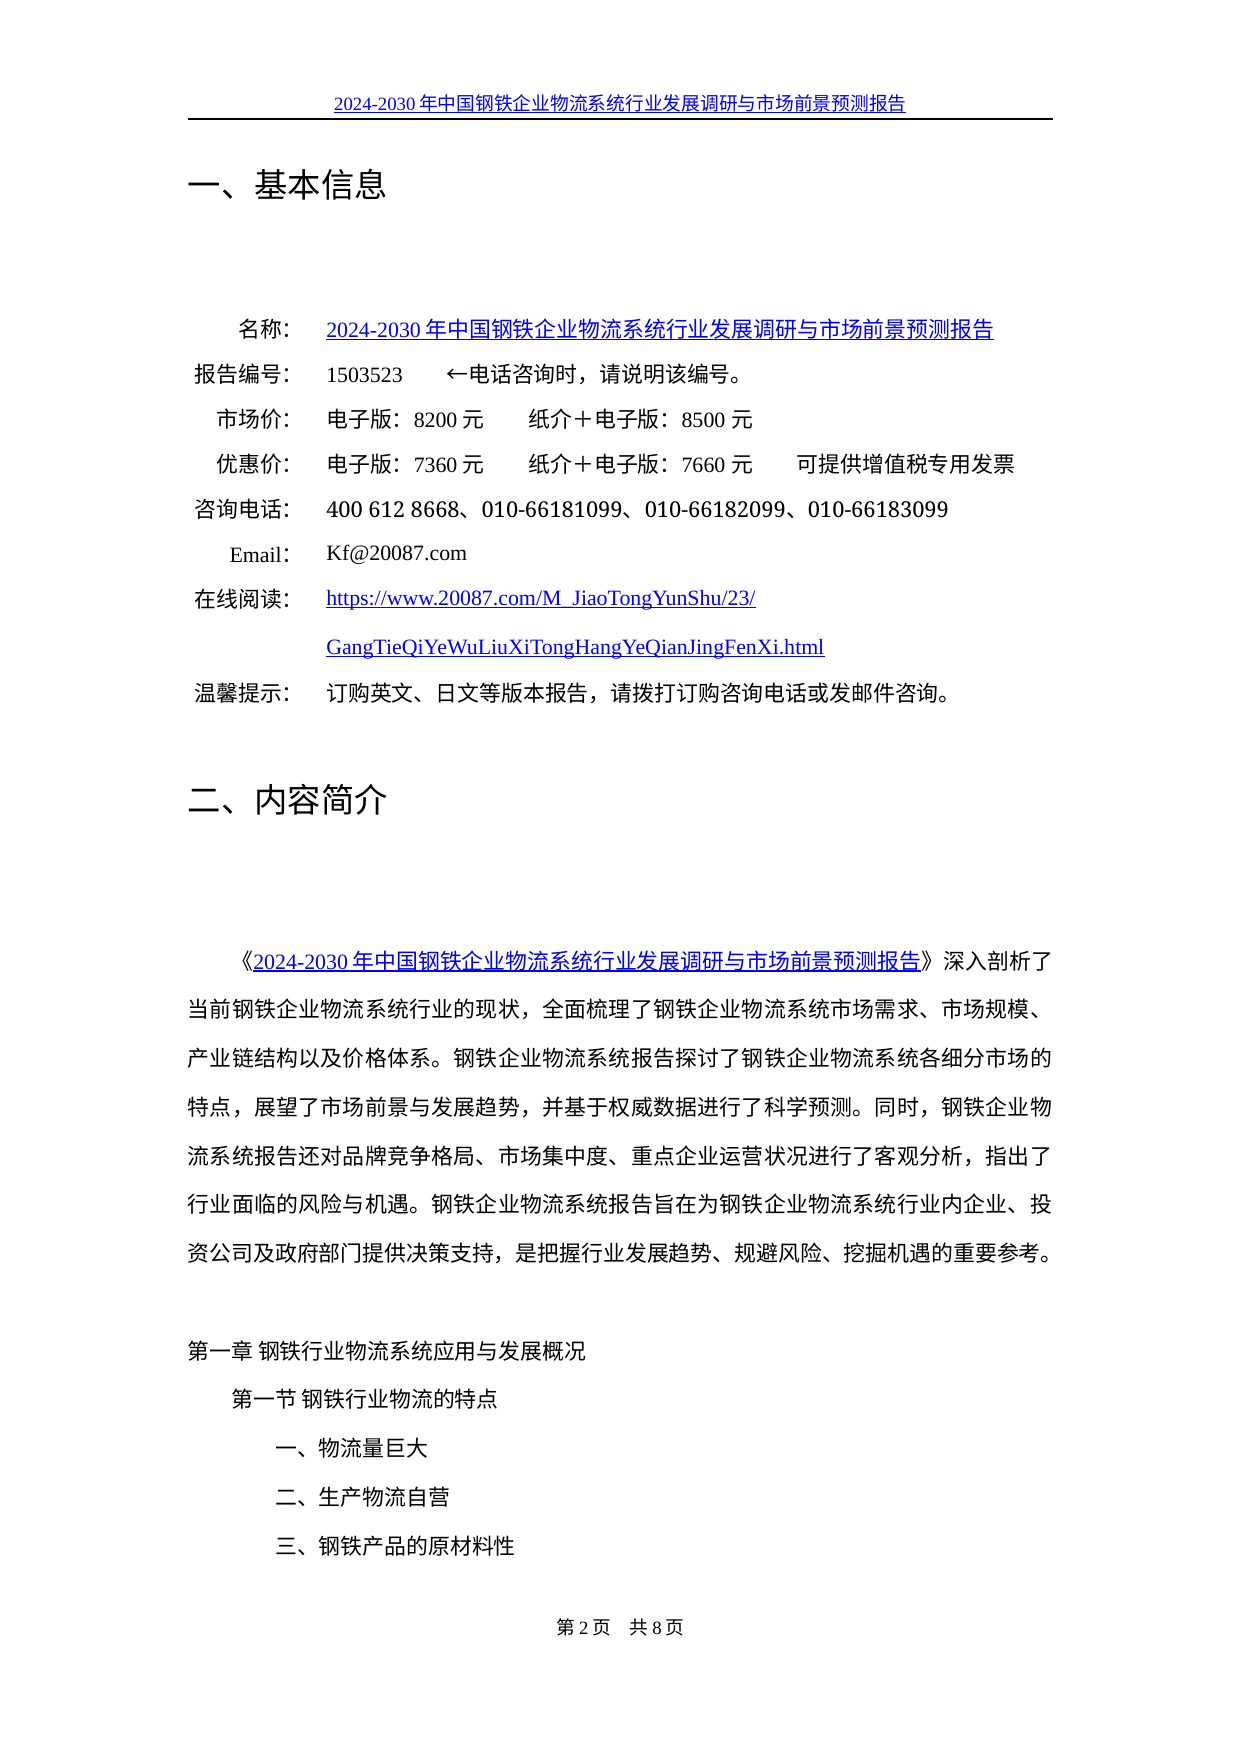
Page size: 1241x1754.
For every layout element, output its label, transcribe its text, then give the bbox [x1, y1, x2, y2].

table_cell 咨询电话： [167, 492, 315, 537]
table_cell 报告编号： [167, 357, 315, 402]
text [187, 943, 1053, 1561]
table_cell 在线阅读： [167, 582, 315, 675]
table_cell 400 612 8668、010-66181099、010-66182099、010-66183099 [315, 492, 1073, 537]
table_header 2024-2030年中国钢铁企业物流系统行业发展调研与市场前景预测报告 [315, 312, 1073, 357]
title 一、基本信息 [187, 150, 1053, 215]
table_cell 电子版：8200 元 纸介＋电子版：8500 元 [315, 402, 1073, 447]
table_cell 1503523 ←电话咨询时，请说明该编号。 [315, 357, 1073, 402]
table_cell 优惠价： [167, 447, 315, 492]
table_cell 市场价： [167, 402, 315, 447]
table_cell 温馨提示： [167, 675, 315, 720]
table_cell Email： [167, 537, 315, 582]
title 二、内容简介 [187, 766, 1053, 831]
table_cell [315, 582, 1073, 675]
table_cell 订购英文、日文等版本报告，请拨打订购咨询电话或发邮件咨询。 [315, 675, 1073, 720]
table_cell 电子版：7360 元 纸介＋电子版：7660 元 可提供增值税专用发票 [315, 447, 1073, 492]
table_header 名称： [167, 312, 315, 357]
table_cell Kf@20087.com [315, 537, 1073, 582]
